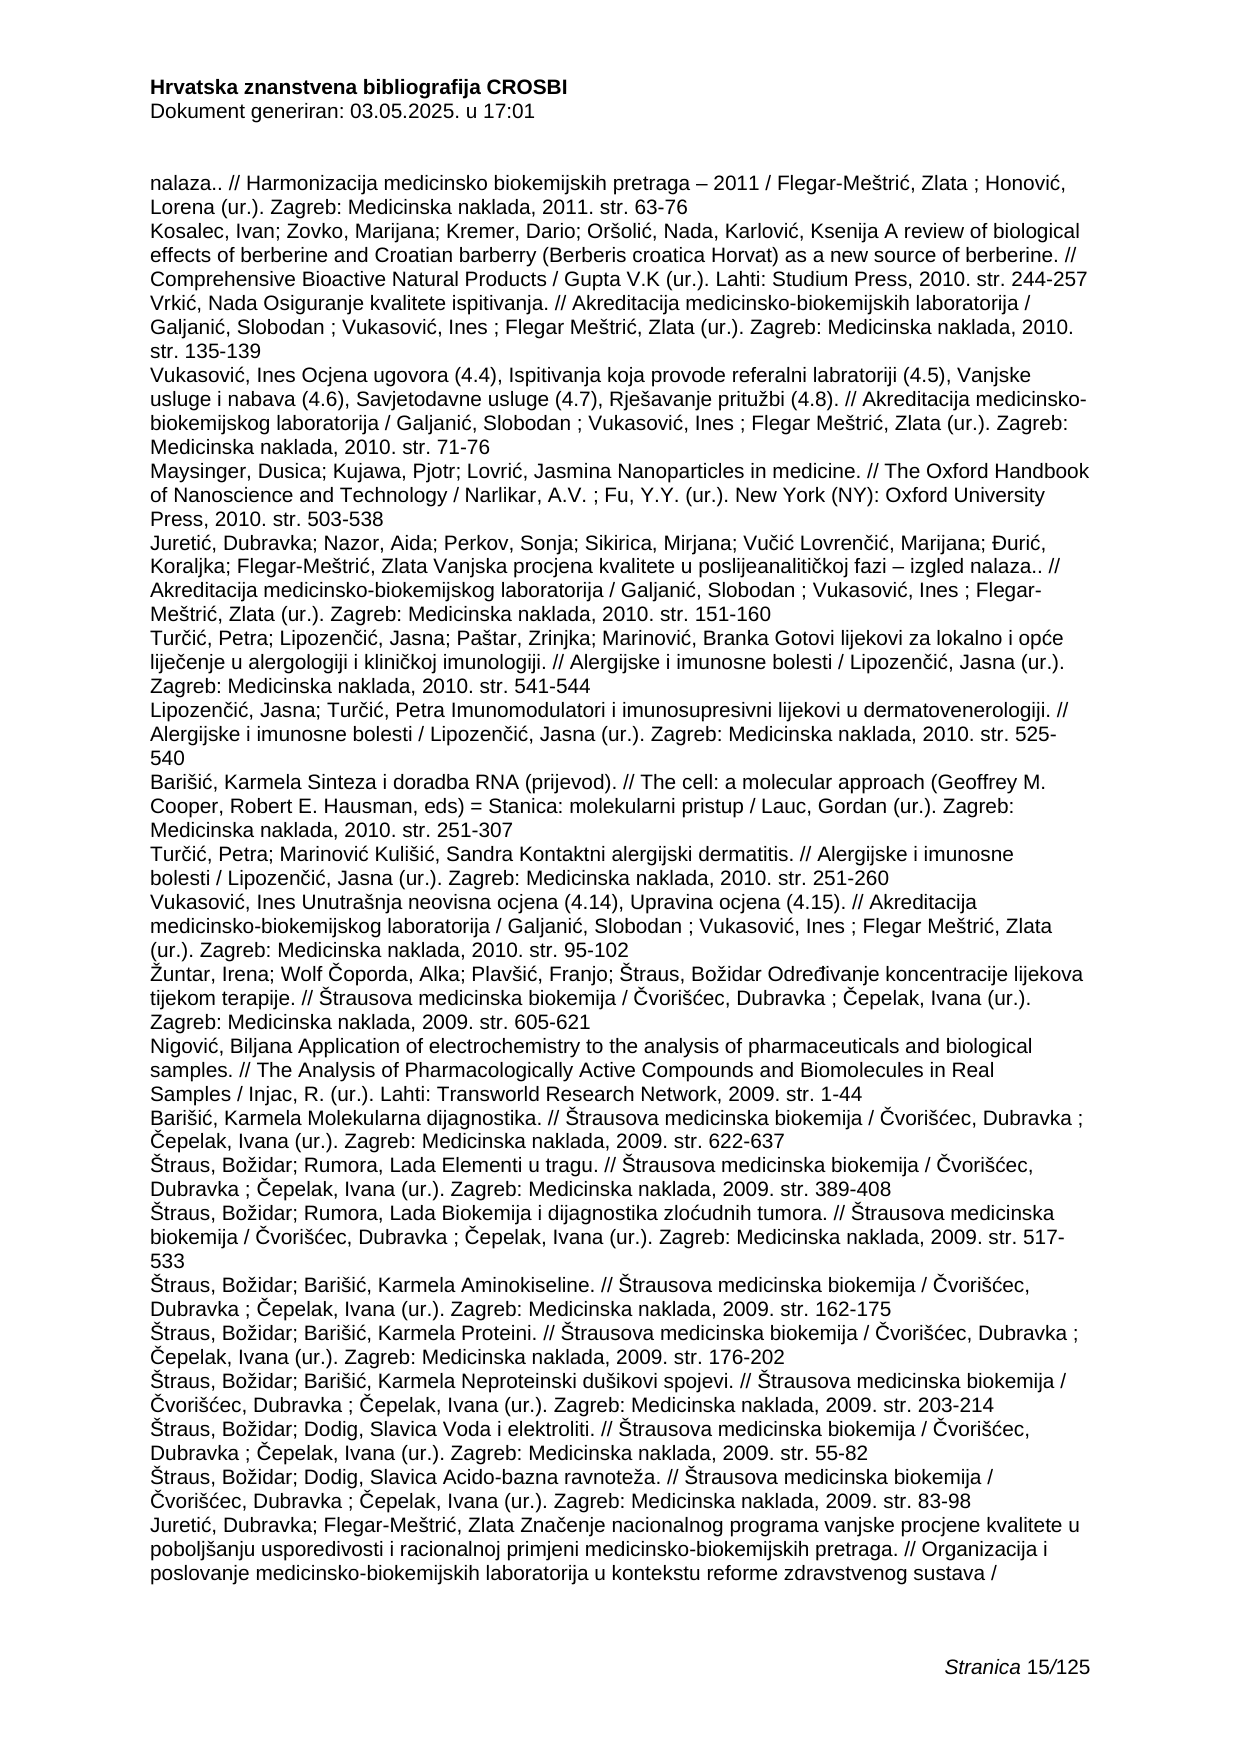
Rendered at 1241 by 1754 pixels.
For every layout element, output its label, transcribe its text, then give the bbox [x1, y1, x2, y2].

text Turčić, Petra; Lipozenčić, Jasna; Paštar, Zrinjka; Marinović, Branka [150, 626, 1090, 698]
text Kosalec, Ivan; Zovko, Marijana; Kremer, Dario; Oršolić, Nada, Karlović, Ksenija [150, 219, 1090, 291]
text Štraus, Božidar; Rumora, Lada [150, 1153, 1090, 1201]
text Barišić, Karmela [150, 1105, 1090, 1153]
text Vukasović, Ines [150, 363, 1090, 458]
text Juretić, Dubravka; Nazor, Aida; Perkov, Sonja; Sikirica, Mirjana; Vučić Lovrenčić, Marijana; Đurić, Koraljka; Flegar-Meštrić, Zlata [150, 530, 1090, 626]
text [150, 171, 1090, 219]
text Štraus, Božidar; Barišić, Karmela [150, 1273, 1090, 1321]
text Štraus, Božidar; Barišić, Karmela [150, 1321, 1090, 1369]
text Štraus, Božidar; Rumora, Lada [150, 1201, 1090, 1273]
text Štraus, Božidar; Dodig, Slavica [150, 1465, 1090, 1513]
text Turčić, Petra; Marinović Kulišić, Sandra [150, 842, 1090, 890]
text Maysinger, Dusica; Kujawa, Pjotr; Lovrić, Jasmina [150, 458, 1090, 530]
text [150, 1513, 1090, 1584]
text Štraus, Božidar; Barišić, Karmela [150, 1369, 1090, 1417]
text Barišić, Karmela [150, 770, 1090, 842]
text Vukasović, Ines [150, 890, 1090, 962]
text Štraus, Božidar; Dodig, Slavica [150, 1417, 1090, 1465]
text Žuntar, Irena; Wolf Čoporda, Alka; Plavšić, Franjo; Štraus, Božidar [150, 962, 1090, 1033]
text Vrkić, Nada [150, 291, 1090, 363]
text Lipozenčić, Jasna; Turčić, Petra [150, 698, 1090, 770]
text Nigović, Biljana [150, 1033, 1090, 1105]
